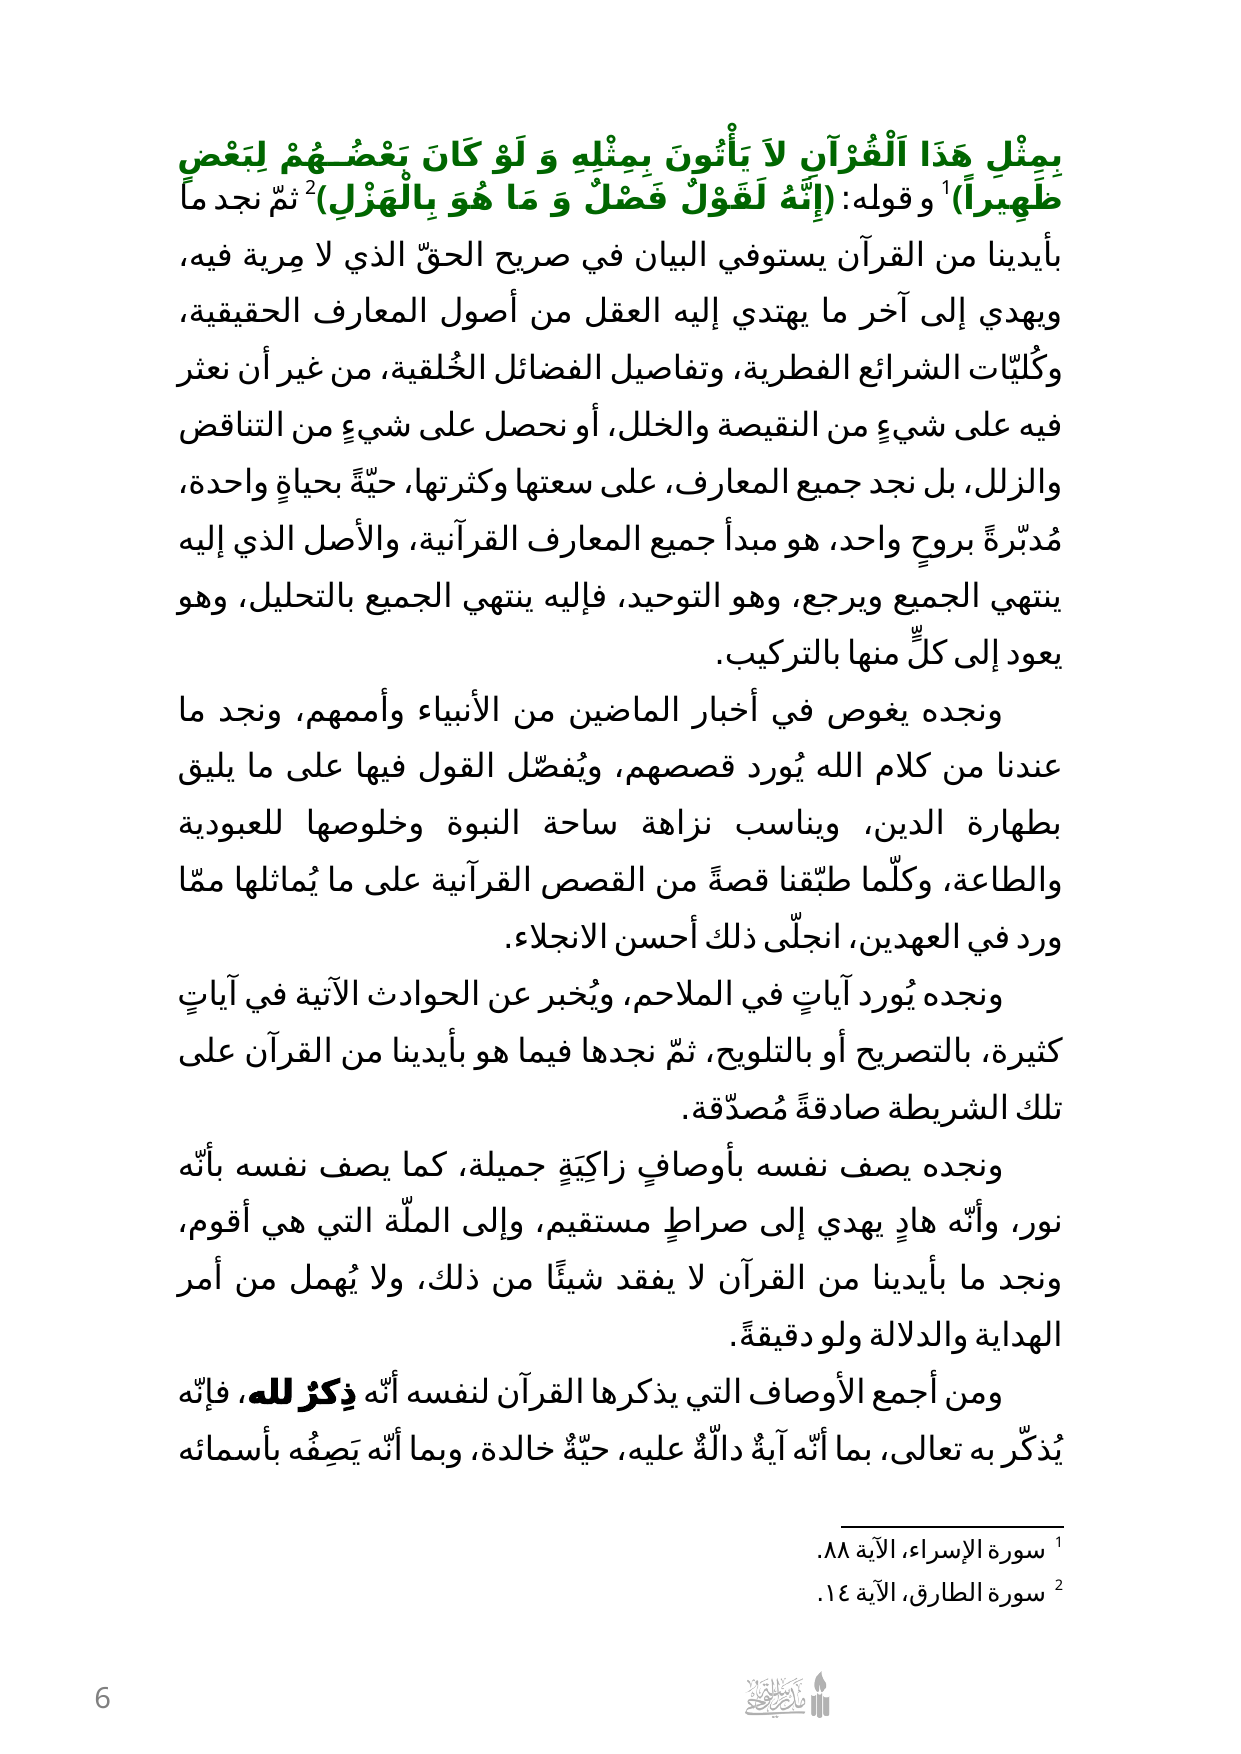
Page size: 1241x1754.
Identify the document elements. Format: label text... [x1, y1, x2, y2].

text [177, 1369, 1063, 1483]
text ونجده يغوص في أخبار الماضين من الأنبياء وأممهم، ونجد ما عندنا من كلام الله يُورد قصصهم، ويُفصّل القول فيها على ما يليق بطهارة الدين، ويناسب نزاهة ساحة النبوة وخلوصها للعبودية والطاعة، وكلّما طبّقنا قصةً من القصص القرآنية على ما يُماثلها ممّا ورد في العهدين، انجلّى ذلك أحسن الانجلاء. [177, 687, 1063, 971]
text ونجده يُورد آياتٍ في الملاحم، ويُخبر عن الحوادث الآتية في آياتٍ كثيرة، بالتصريح أو بالتلويح، ثمّ نجدها فيما هو بأيدينا من القرآن على تلك الشريطة صادقةً مُصدّقة. [177, 971, 1063, 1142]
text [177, 136, 1063, 687]
text ونجده يصف نفسه بأوصافٍ زاكِيَةٍ جميلة، كما يصف نفسه بأنّه نور، وأنّه هادٍ يهدي إلى صراطٍ مستقيم، وإلى الملّة التي هي أقوم، ونجد ما بأيدينا من القرآن لا يفقد شيئًا من ذلك، ولا يُهمل من أمر الهداية والدلالة ولو دقيقةً. [177, 1142, 1063, 1369]
picture [745, 1671, 830, 1718]
